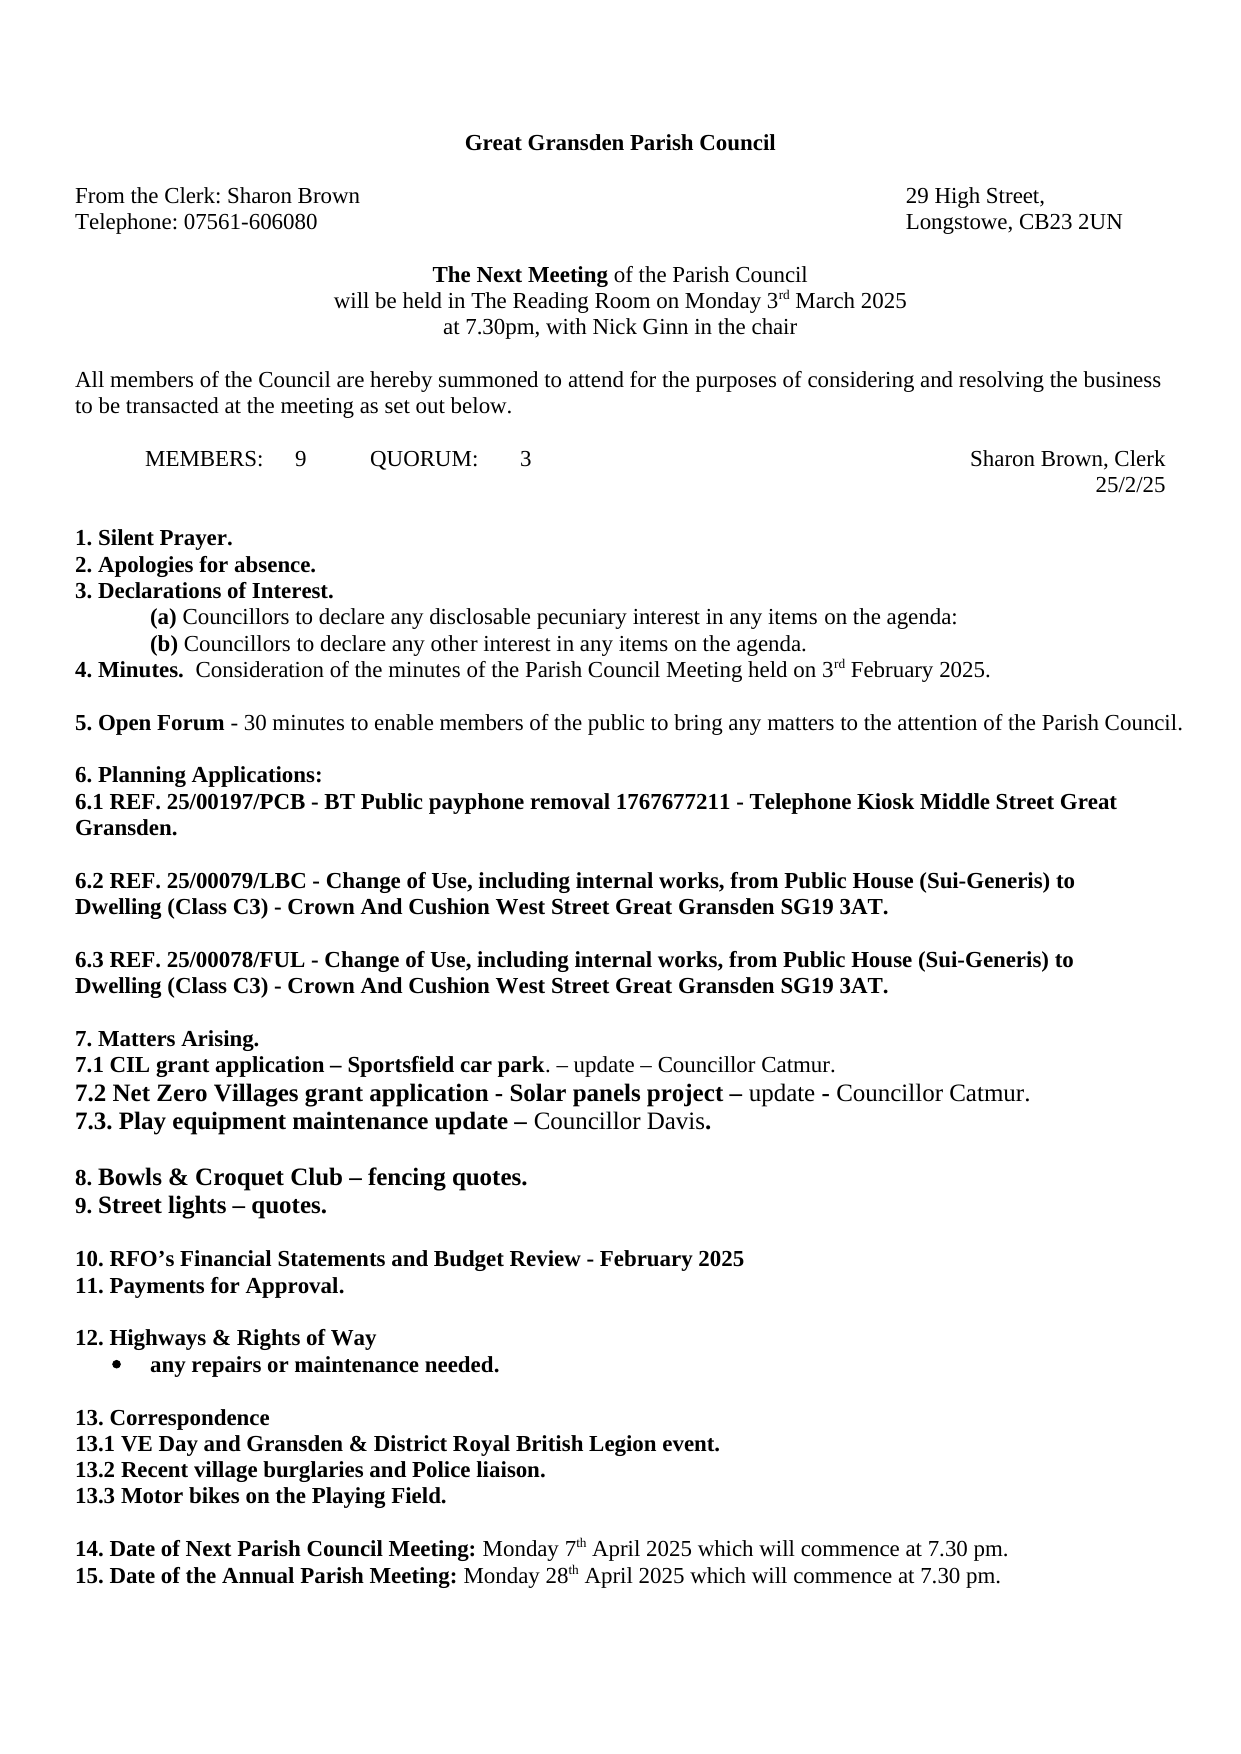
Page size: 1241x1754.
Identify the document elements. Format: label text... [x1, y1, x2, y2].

list any repairs or maintenance needed. [112, 1351, 1165, 1377]
text 2. Apologies for absence. [75, 551, 1165, 577]
text 6. Planning Applications: [75, 761, 1165, 788]
text 6.3 REF. 25/00078/FUL - Change of Use, including internal works, from Public House (Sui-Generis) to Dwelling (Class C3) - Crown And Cushion West Street Great Gransden SG19 3AT. [75, 946, 1165, 999]
text 15. Date of the Annual Parish Meeting: Monday 28th April 2025 which will commence at 7.30 pm. [75, 1562, 1165, 1588]
text 7.1 CIL grant application – Sportsfield car park. – update – Councillor Catmur. [75, 1051, 1199, 1078]
text 8. Bowls & Croquet Club – fencing quotes. [75, 1162, 1199, 1190]
text 9. Street lights – quotes. [75, 1190, 1165, 1219]
text at 7.30pm, with Nick Ginn in the chair [75, 313, 1165, 340]
text 7.3. Play equipment maintenance update – Councillor Davis. [75, 1106, 1199, 1135]
text Great Gransden Parish Council [75, 129, 1165, 155]
text 12. Highways & Rights of Way [75, 1324, 1181, 1351]
text MEMBERS: 9 QUORUM: 3 Sharon Brown, Clerk [75, 445, 1165, 472]
text (a) Councillors to declare any disclosable pecuniary interest in any items on the agenda: [75, 603, 1185, 630]
text (b) Councillors to declare any other interest in any items on the agenda. [75, 630, 1165, 656]
text will be held in The Reading Room on Monday 3rd March 2025 [75, 287, 1165, 313]
text 6.2 REF. 25/00079/LBC - Change of Use, including internal works, from Public House (Sui-Generis) to Dwelling (Class C3) - Crown And Cushion West Street Great Gransden SG19 3AT. [75, 867, 1165, 919]
text The Next Meeting of the Parish Council [75, 261, 1165, 287]
text 7. Matters Arising. [75, 1025, 1218, 1051]
text 25/2/25 [75, 472, 1165, 498]
text 13.1 VE Day and Gransden & District Royal British Legion event. [75, 1430, 1165, 1456]
text 14. Date of Next Parish Council Meeting: Monday 7th April 2025 which will commence at 7.30 pm. [75, 1535, 1165, 1562]
text 13.2 Recent village burglaries and Police liaison. [75, 1456, 1165, 1483]
text From the Clerk: Sharon Brown 29 High Street, [75, 182, 1165, 208]
text 13. Correspondence [75, 1403, 1165, 1430]
text 11. Payments for Approval. [75, 1272, 1199, 1298]
text 13.3 Motor bikes on the Playing Field. [75, 1483, 1165, 1509]
text 4. Minutes. Consideration of the minutes of the Parish Council Meeting held on 3rd February 2025. [75, 656, 1165, 682]
text 1. Silent Prayer. [75, 524, 1165, 551]
text 6.1 REF. 25/00197/PCB - BT Public payphone removal 1767677211 - Telephone Kiosk Middle Street Great Gransden. [75, 788, 1218, 841]
text All members of the Council are hereby summoned to attend for the purposes of considering and resolving the business to be transacted at the meeting as set out below. [75, 366, 1165, 419]
text 5. Open Forum - 30 minutes to enable members of the public to bring any matters to the attention of the Parish Council. [75, 709, 1218, 735]
text 7.2 Net Zero Villages grant application - Solar panels project – update - Councillor Catmur. [75, 1078, 1165, 1106]
text Telephone: 07561-606080 Longstowe, CB23 2UN [75, 208, 1165, 234]
text 10. RFO’s Financial Statements and Budget Review - February 2025 [75, 1245, 1165, 1272]
text 3. Declarations of Interest. [75, 577, 1165, 603]
